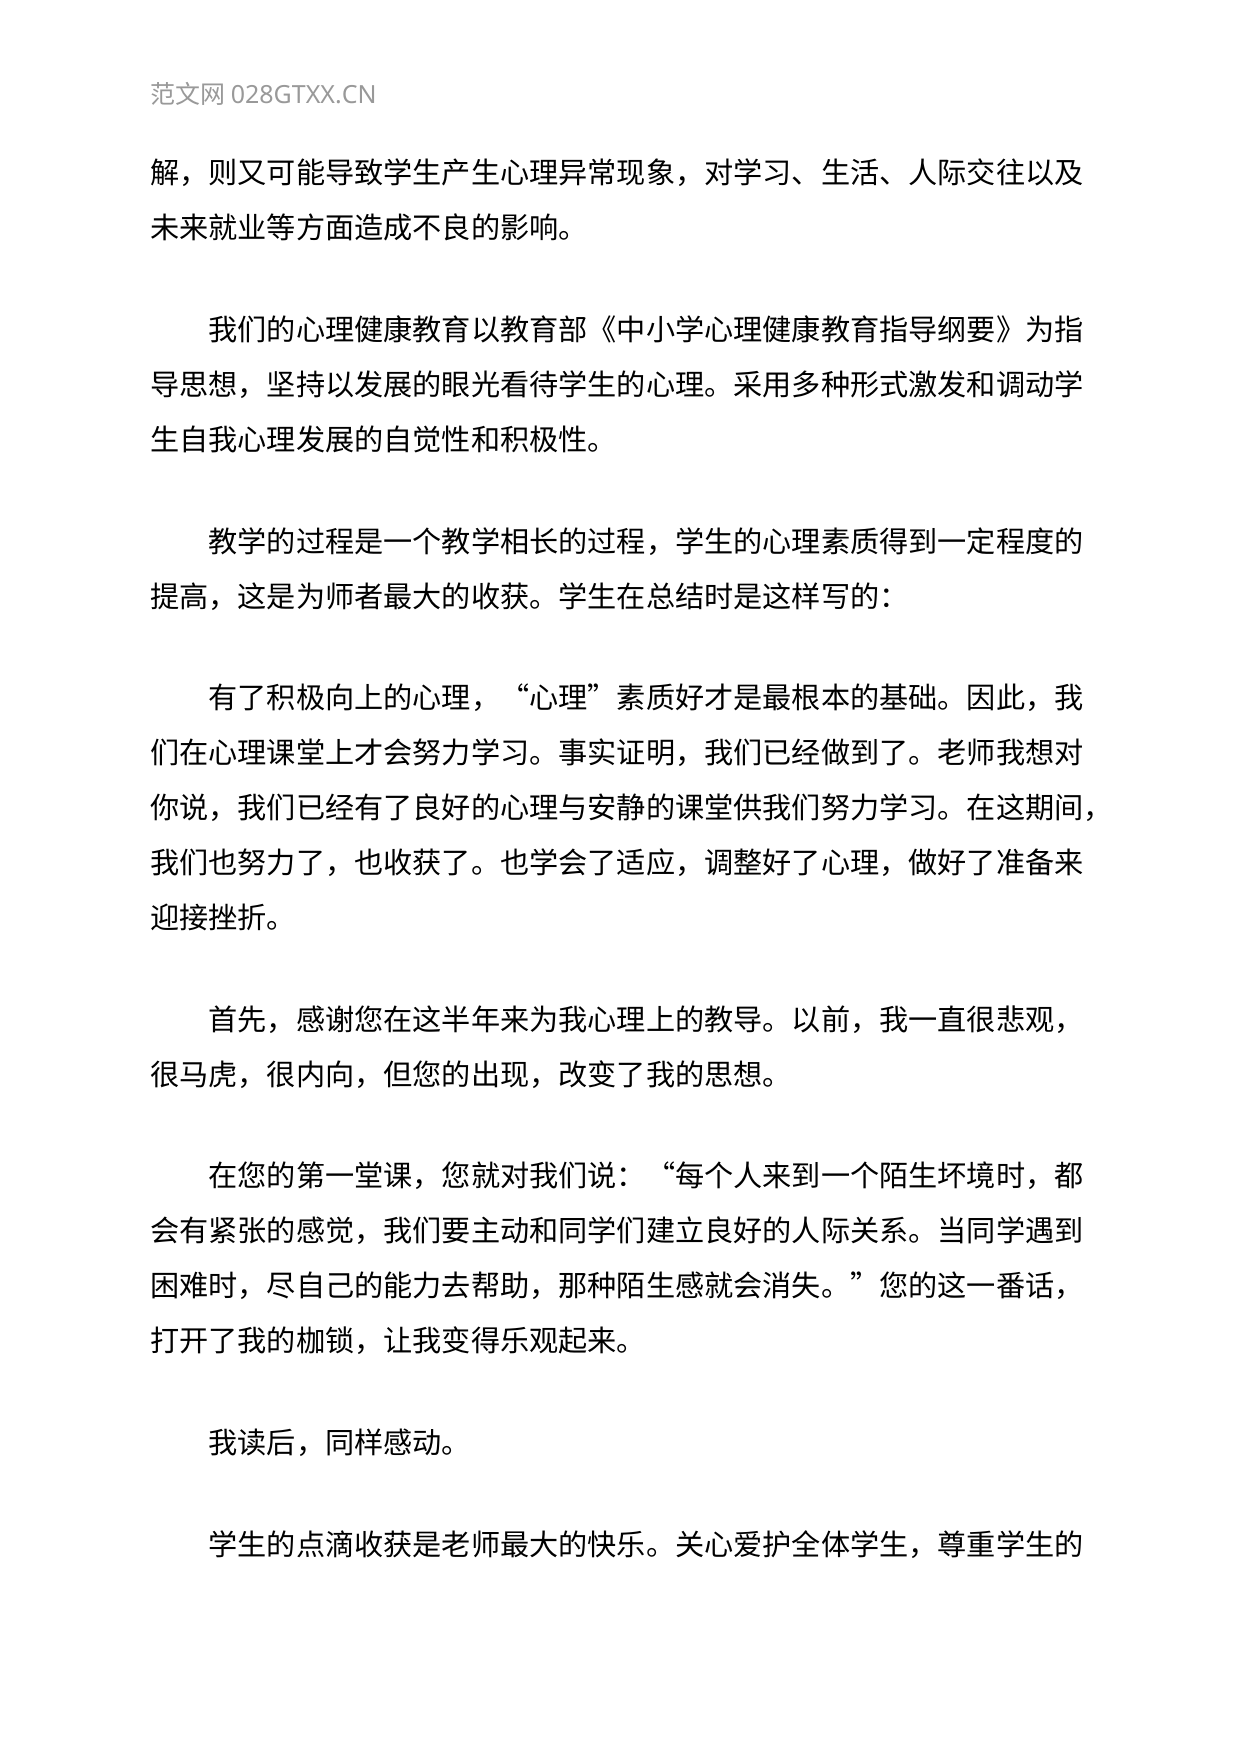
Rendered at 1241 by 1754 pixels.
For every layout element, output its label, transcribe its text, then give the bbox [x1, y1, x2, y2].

text 我读后，同样感动。 [150, 1419, 1090, 1462]
text 有了积极向上的心理，“心理”素质好才是最根本的基础。因此，我们在心理课堂上才会努力学习。事实证明，我们已经做到了。老师我想对你说，我们已经有了良好的心理与安静的课堂供我们努力学习。在这期间，我们也努力了，也收获了。也学会了适应，调整好了心理，做好了准备来迎接挫折。 [150, 675, 1090, 937]
text 我们的心理健康教育以教育部《中小学心理健康教育指导纲要》为指导思想，坚持以发展的眼光看待学生的心理。采用多种形式激发和调动学生自我心理发展的自觉性和积极性。 [150, 307, 1090, 459]
text 在您的第一堂课，您就对我们说：“每个人来到一个陌生坏境时，都会有紧张的感觉，我们要主动和同学们建立良好的人际关系。当同学遇到困难时，尽自己的能力去帮助，那种陌生感就会消失。”您的这一番话，打开了我的枷锁，让我变得乐观起来。 [150, 1153, 1090, 1360]
text 教学的过程是一个教学相长的过程，学生的心理素质得到一定程度的提高，这是为师者最大的收获。学生在总结时是这样写的： [150, 518, 1090, 615]
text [150, 150, 1090, 247]
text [150, 1521, 1090, 1563]
text 首先，感谢您在这半年来为我心理上的教导。以前，我一直很悲观，很马虎，很内向，但您的出现，改变了我的思想。 [150, 996, 1090, 1093]
